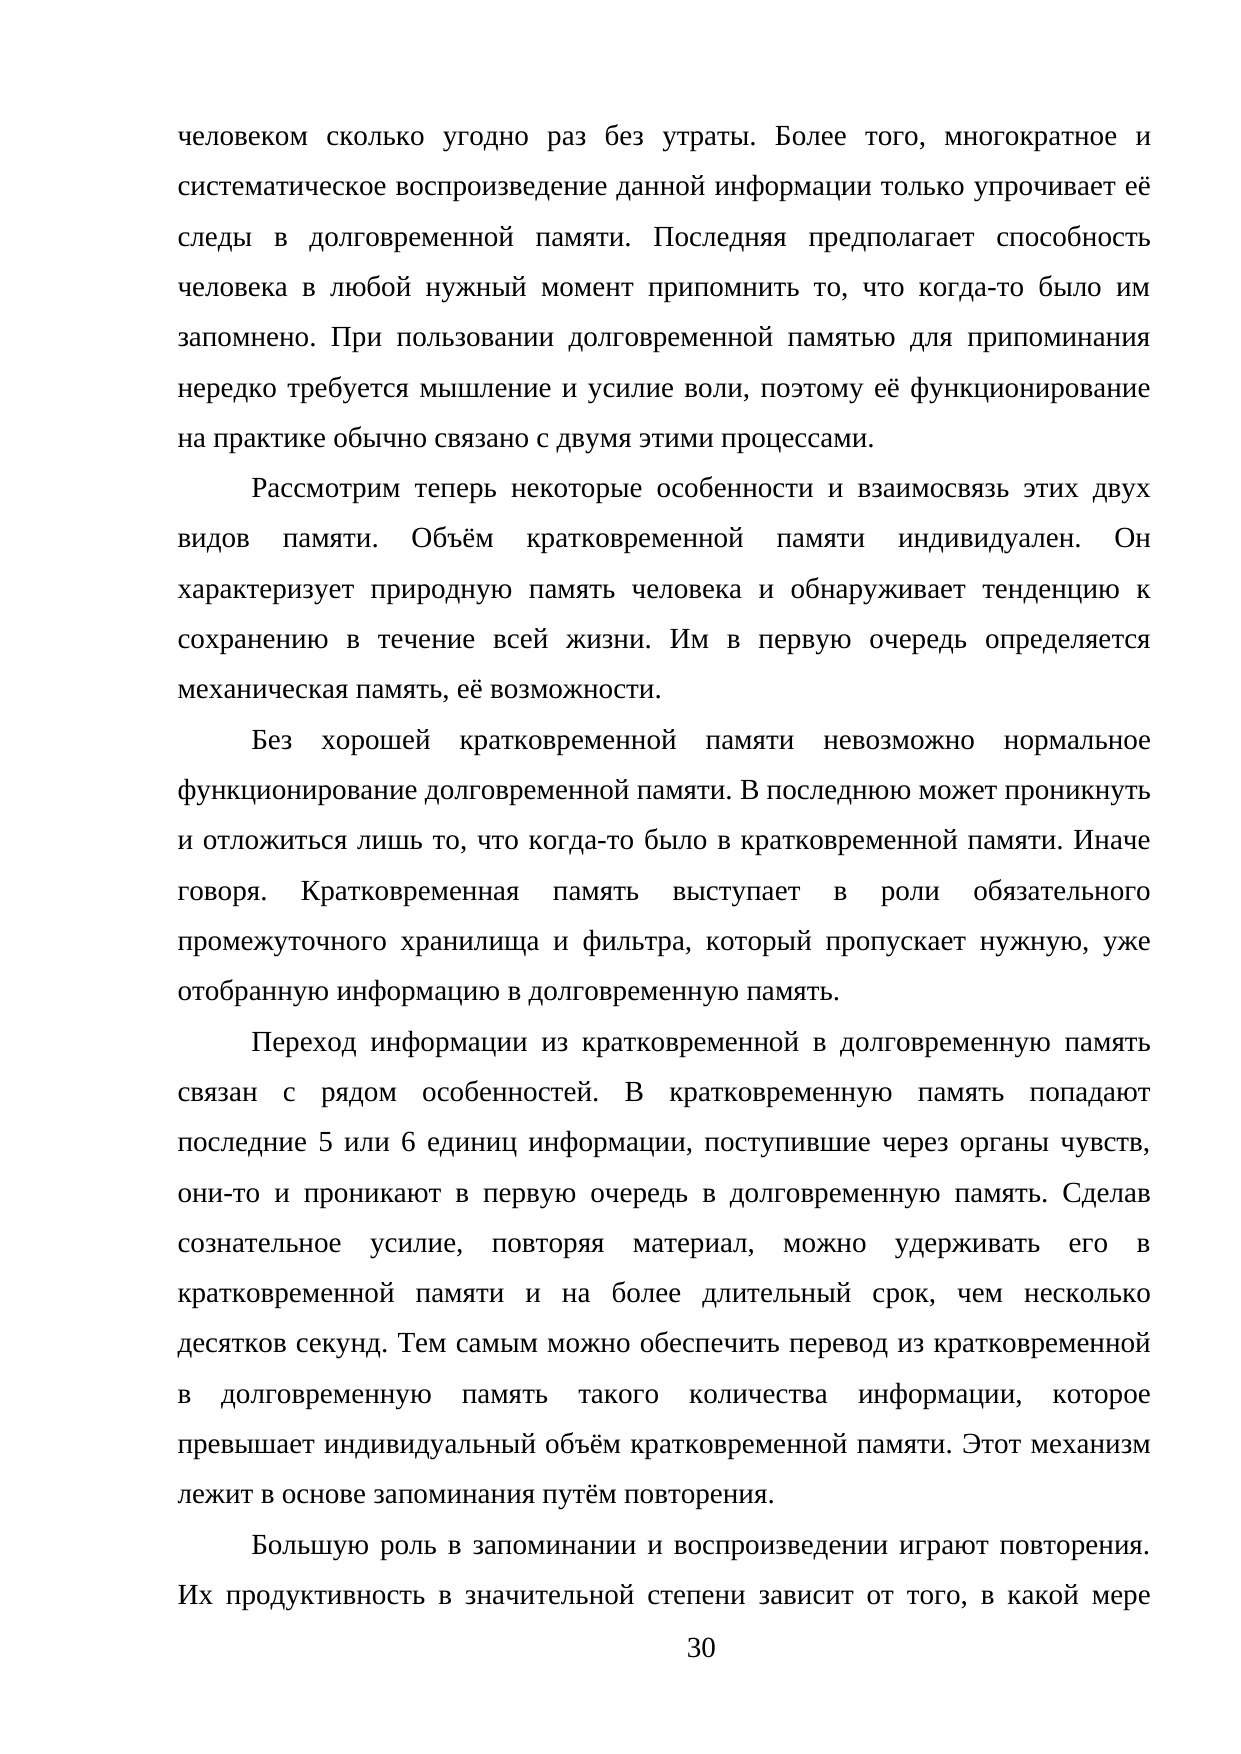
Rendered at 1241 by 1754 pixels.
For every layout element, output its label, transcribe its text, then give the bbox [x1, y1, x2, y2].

text Без хорошей кратковременной памяти невозможно нормальное функционирование долговременной памяти. В последнюю может проникнуть и отложиться лишь то, что когда-то было в кратковременной памяти. Иначе говоря. Кратковременная память выступает в роли обязательного промежуточного хранилища и фильтра, который пропускает нужную, уже отобранную информацию в долговременную память. [177, 722, 1152, 1007]
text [177, 1527, 1152, 1611]
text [177, 118, 1152, 453]
text Рассмотрим теперь некоторые особенности и взаимосвязь этих двух видов памяти. Объём кратковременной памяти индивидуален. Он характеризует природную память человека и обнаруживает тенденцию к сохранению в течение всей жизни. Им в первую очередь определяется механическая память, её возможности. [177, 470, 1152, 705]
text Переход информации из кратковременной в долговременную память связан с рядом особенностей. В кратковременную память попадают последние 5 или 6 единиц информации, поступившие через органы чувств, они-то и проникают в первую очередь в долговременную память. Сделав сознательное усилие, повторяя материал, можно удерживать его в кратковременной памяти и на более длительный срок, чем несколько десятков секунд. Тем самым можно обеспечить перевод из кратковременной в долговременную память такого количества информации, которое превышает индивидуальный объём кратковременной памяти. Этот механизм лежит в основе запоминания путём повторения. [177, 1024, 1152, 1510]
